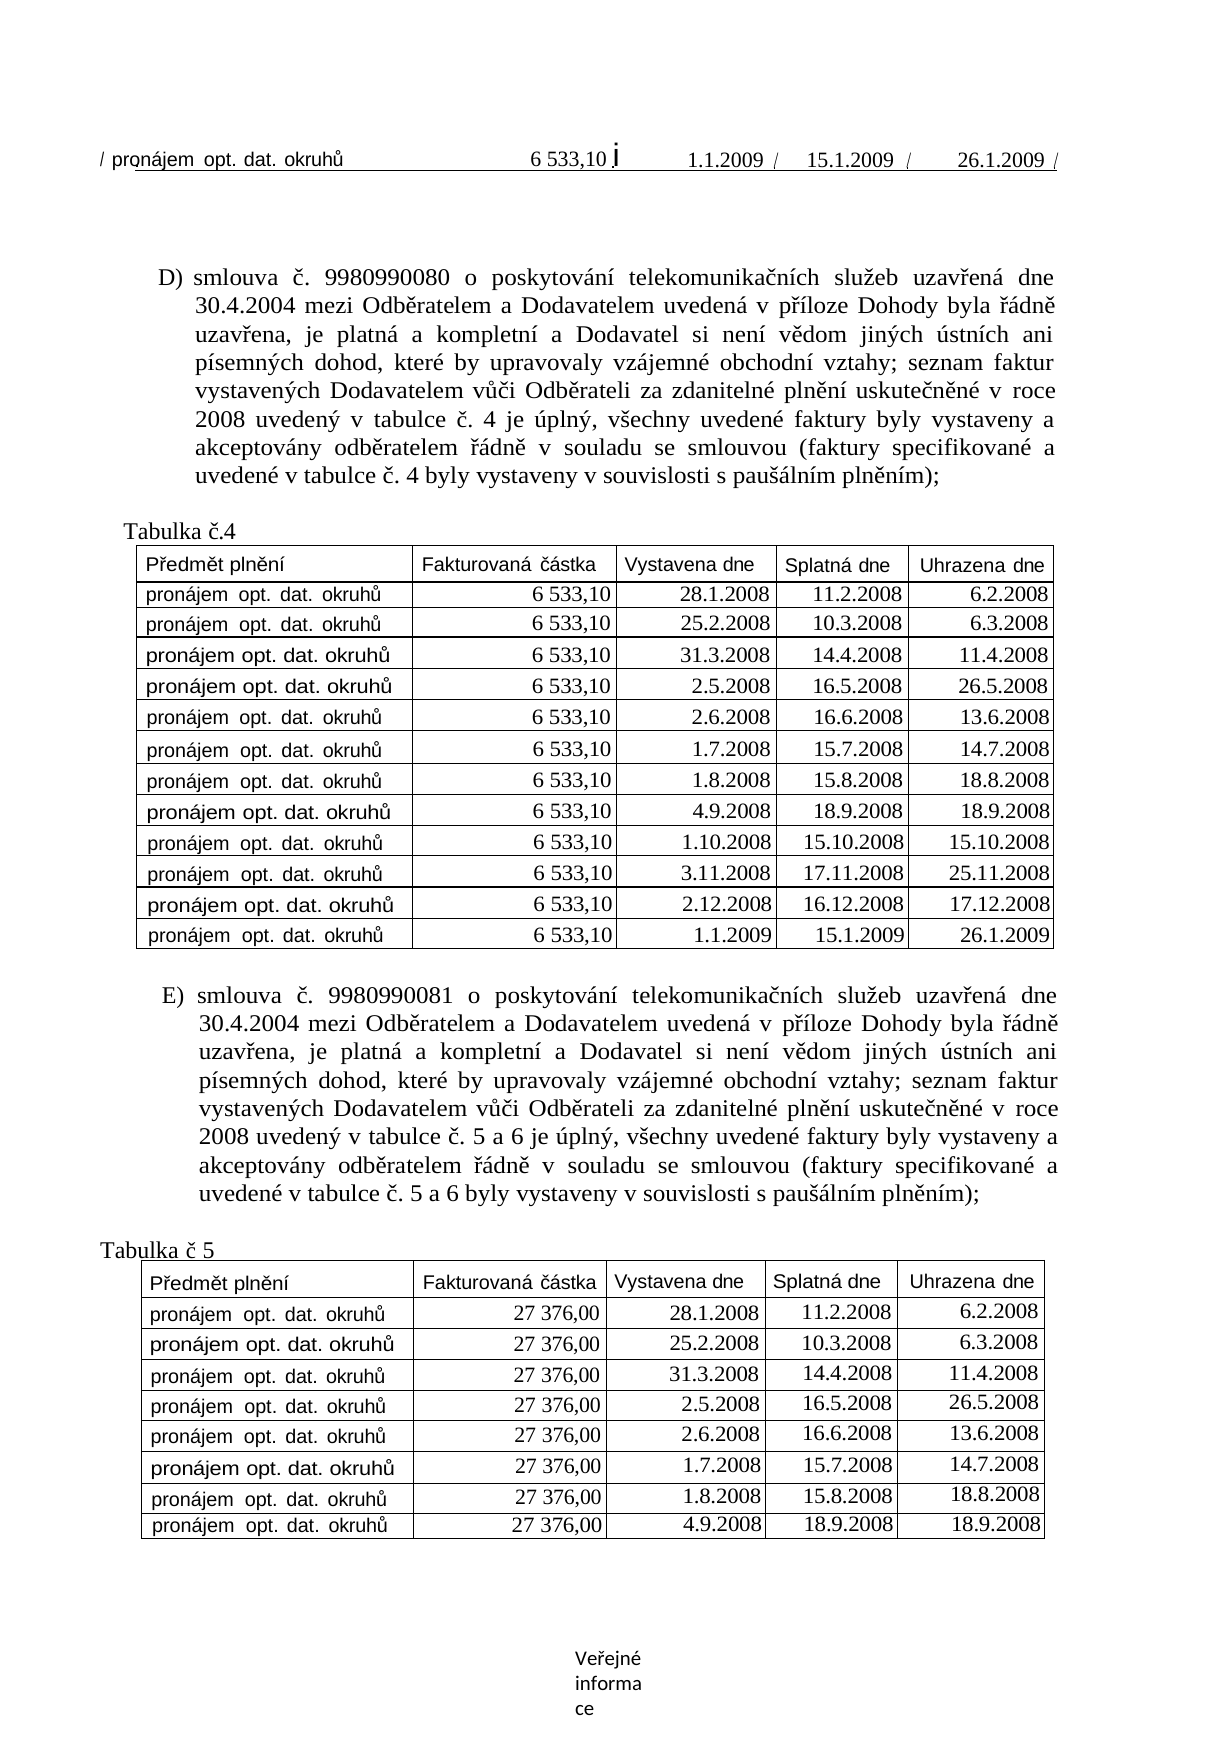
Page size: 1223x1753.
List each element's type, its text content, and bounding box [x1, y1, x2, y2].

table_cell 6 533,10 [413, 669, 616, 699]
table_header Vystavena dne [617, 546, 776, 581]
table_cell pronájem opt. dat. okruhů [137, 583, 412, 607]
table_header Splatná dne [777, 546, 908, 581]
table_cell 28.1.2008 [617, 583, 776, 607]
table_cell 6 533,10 [413, 856, 616, 886]
table_cell 1.1.2009 [617, 919, 776, 948]
table_cell 16.6.2008 [777, 700, 908, 730]
table_cell 31.3.2008 [617, 638, 776, 668]
table_cell 6 533,10 [413, 795, 616, 825]
table_cell 18.9.2008 [777, 795, 908, 825]
table_cell pronájem opt. dat. okruhů [137, 638, 412, 668]
table_cell 13.6.2008 [909, 700, 1053, 730]
table_cell 15.10.2008 [909, 826, 1053, 855]
table_cell 4.9.2008 [617, 795, 776, 825]
table_cell pronájem opt. dat. okruhů [137, 764, 412, 794]
table_cell 26.5.2008 [909, 669, 1053, 699]
table_cell 6 533,10 [413, 826, 616, 855]
table_cell pronájem opt. dat. okruhů [137, 669, 412, 699]
table_cell 6 533,10 [413, 583, 616, 607]
table_cell 14.7.2008 [909, 731, 1053, 763]
table_cell 1.10.2008 [617, 826, 776, 855]
table_cell 2.6.2008 [617, 700, 776, 730]
table_cell 18.8.2008 [909, 764, 1053, 794]
table_cell 18.9.2008 [909, 795, 1053, 825]
table_cell 6.2.2008 [909, 583, 1053, 607]
table_cell 16.12.2008 [777, 888, 908, 918]
table_cell 6 533,10 [413, 700, 616, 730]
table_cell 11.4.2008 [909, 638, 1053, 668]
table_cell 3.11.2008 [617, 856, 776, 886]
table_header Uhrazena dne [909, 546, 1053, 581]
table_header Předmět plnění [137, 546, 412, 581]
table_cell pronájem opt. dat. okruhů [137, 700, 412, 730]
table_cell pronájem opt. dat. okruhů [137, 856, 412, 886]
table_cell 15.10.2008 [777, 826, 908, 855]
table_cell pronájem opt. dat. okruhů [137, 919, 412, 948]
table_header Fakturovaná částka [413, 546, 616, 581]
table_cell 11.2.2008 [777, 583, 908, 607]
table_cell 6 533,10 [413, 888, 616, 918]
table_cell 15.1.2009 [777, 919, 908, 948]
table_cell 6 533,10 [413, 764, 616, 794]
table_cell 15.7.2008 [777, 731, 908, 763]
table_cell 16.5.2008 [777, 669, 908, 699]
table_cell 26.1.2009 [909, 919, 1053, 948]
table_cell 25.2.2008 [617, 608, 776, 636]
table_cell 2.5.2008 [617, 669, 776, 699]
table_cell 6.3.2008 [909, 608, 1053, 636]
text Tabulka č 5 [100, 1236, 1112, 1264]
list smlouva č. 9980990081 o poskytování telekomunikačních služeb uzavřená dne 30.4.2004 mezi Odběratelem a Dodavatelem uvedená v příloze Dohody byla řádně uzavřena, je platná a kompletní a Dodavatel si není vědom jiných ústních ani písemných dohod, které by upravovaly vzájemné obchodní vztahy; seznam faktur vystavených Dodavatelem vůči Odběrateli za zdanitelné plnění uskutečněné v roce 2008 uvedený v tabulce č. 5 a 6 je úplný, všechny uvedené faktury byly vystaveny a akceptovány odběratelem řádně v souladu se smlouvou (faktury specifikované a uvedené v tabulce č. 5 a 6 byly vystaveny v souvislosti s paušálním plněním); [162, 981, 1059, 1207]
table_cell 6 533,10 [413, 608, 616, 636]
table_cell pronájem opt. dat. okruhů [137, 608, 412, 636]
list smlouva č. 9980990080 o poskytování telekomunikačních služeb uzavřená dne 30.4.2004 mezi Odběratelem a Dodavatelem uvedená v příloze Dohody byla řádně uzavřena, je platná a kompletní a Dodavatel si není vědom jiných ústních ani písemných dohod, které by upravovaly vzájemné obchodní vztahy; seznam faktur vystavených Dodavatelem vůči Odběrateli za zdanitelné plnění uskutečněné v roce 2008 uvedený v tabulce č. 4 je úplný, všechny uvedené faktury byly vystaveny a akceptovány odběratelem řádně v souladu se smlouvou (faktury specifikované a uvedené v tabulce č. 4 byly vystaveny v souvislosti s paušálním plněním); [158, 263, 1056, 489]
table_cell 17.11.2008 [777, 856, 908, 886]
table_cell 1.7.2008 [617, 731, 776, 763]
table_cell 2.12.2008 [617, 888, 776, 918]
text Tabulka č.4 [123, 517, 1112, 545]
table_cell pronájem opt. dat. okruhů [137, 795, 412, 825]
table_cell 6 533,10 [413, 919, 616, 948]
table_cell 6 533,10 [413, 638, 616, 668]
table_cell 14.4.2008 [777, 638, 908, 668]
table_cell 6 533,10 [413, 731, 616, 763]
table_cell 25.11.2008 [909, 856, 1053, 886]
table_cell pronájem opt. dat. okruhů [137, 888, 412, 918]
table_cell 17.12.2008 [909, 888, 1053, 918]
table_cell pronájem opt. dat. okruhů [137, 731, 412, 763]
text / pronájem opt. dat. okruhů 6 533,10 i 1.1.2009 / 15.1.2009 / 26.1.2009 / [100, 136, 1112, 174]
table_cell 15.8.2008 [777, 764, 908, 794]
table_cell 10.3.2008 [777, 608, 908, 636]
table_cell pronájem opt. dat. okruhů [137, 826, 412, 855]
table_cell 1.8.2008 [617, 764, 776, 794]
